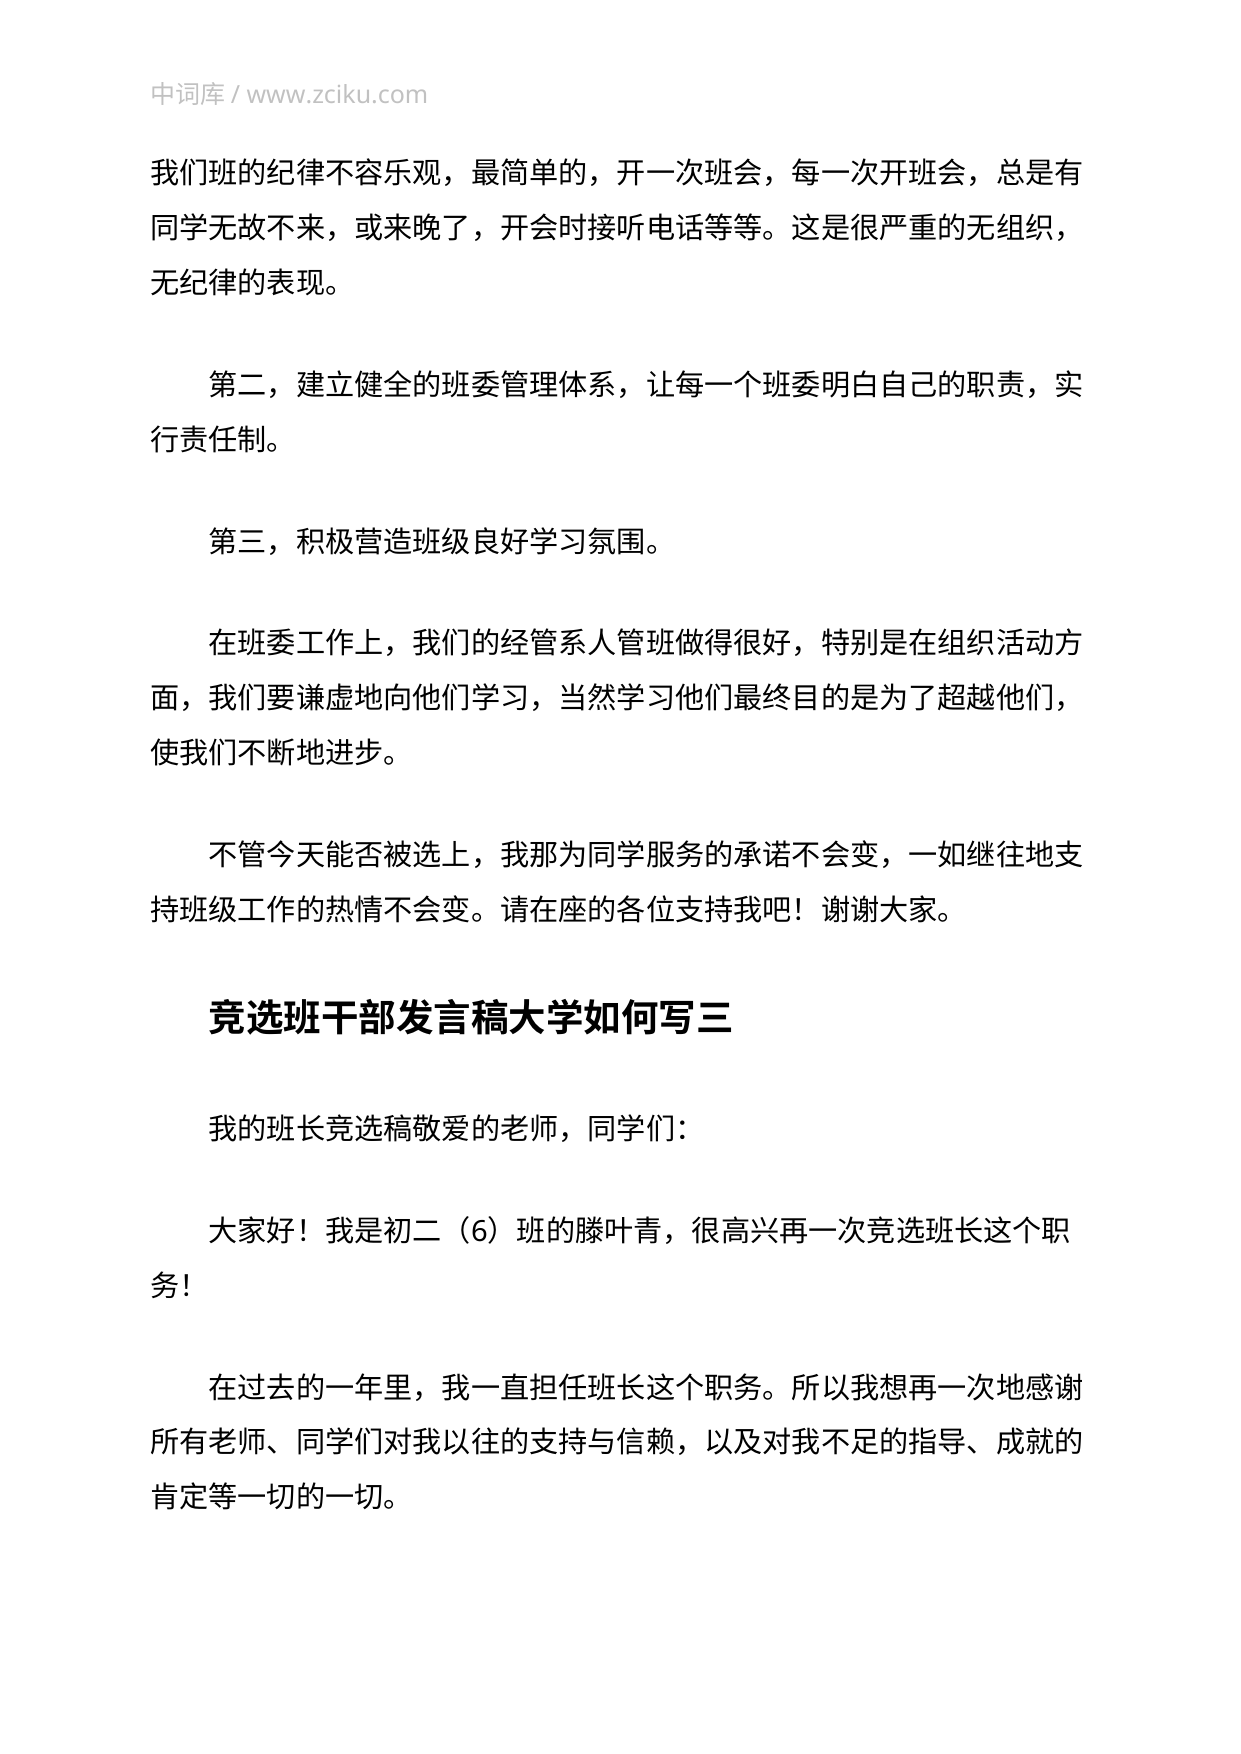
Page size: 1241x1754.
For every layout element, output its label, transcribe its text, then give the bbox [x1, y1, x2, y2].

text 我的班长竞选稿敬爱的老师，同学们： [150, 1106, 1090, 1148]
text 大家好！我是初二（6）班的滕叶青，很高兴再一次竞选班长这个职务！ [150, 1207, 1090, 1305]
text 第三，积极营造班级良好学习氛围。 [150, 518, 1090, 561]
text 竞选班干部发言稿大学如何写三 [150, 988, 1090, 1042]
text 在过去的一年里，我一直担任班长这个职务。所以我想再一次地感谢所有老师、同学们对我以往的支持与信赖，以及对我不足的指导、成就的肯定等一切的一切。 [150, 1364, 1090, 1516]
text 在班委工作上，我们的经管系人管班做得很好，特别是在组织活动方面，我们要谦虚地向他们学习，当然学习他们最终目的是为了超越他们，使我们不断地进步。 [150, 620, 1090, 772]
text 第二，建立健全的班委管理体系，让每一个班委明白自己的职责，实行责任制。 [150, 362, 1090, 459]
text 不管今天能否被选上，我那为同学服务的承诺不会变，一如继往地支持班级工作的热情不会变。请在座的各位支持我吧！谢谢大家。 [150, 832, 1090, 929]
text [150, 150, 1090, 302]
